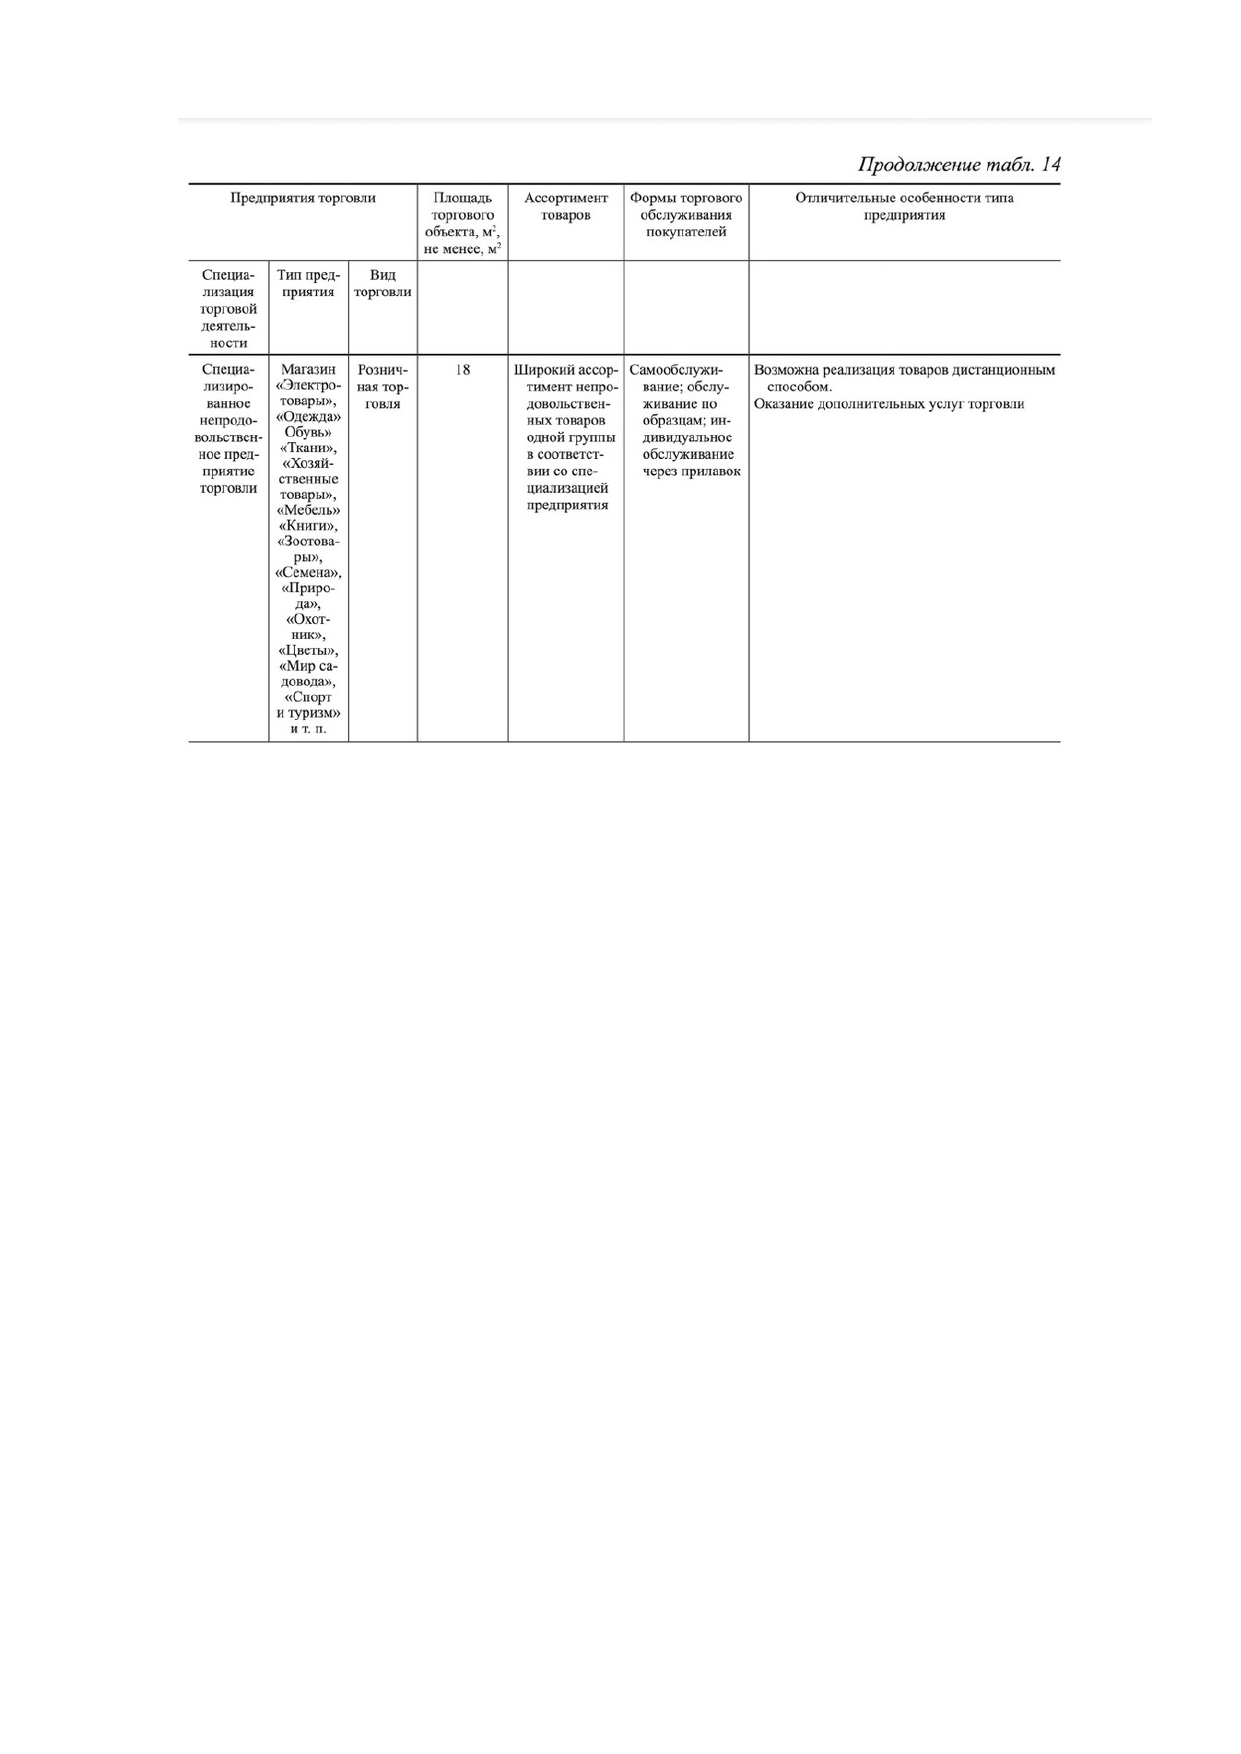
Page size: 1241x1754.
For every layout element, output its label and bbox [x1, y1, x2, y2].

picture [177, 118, 1152, 802]
